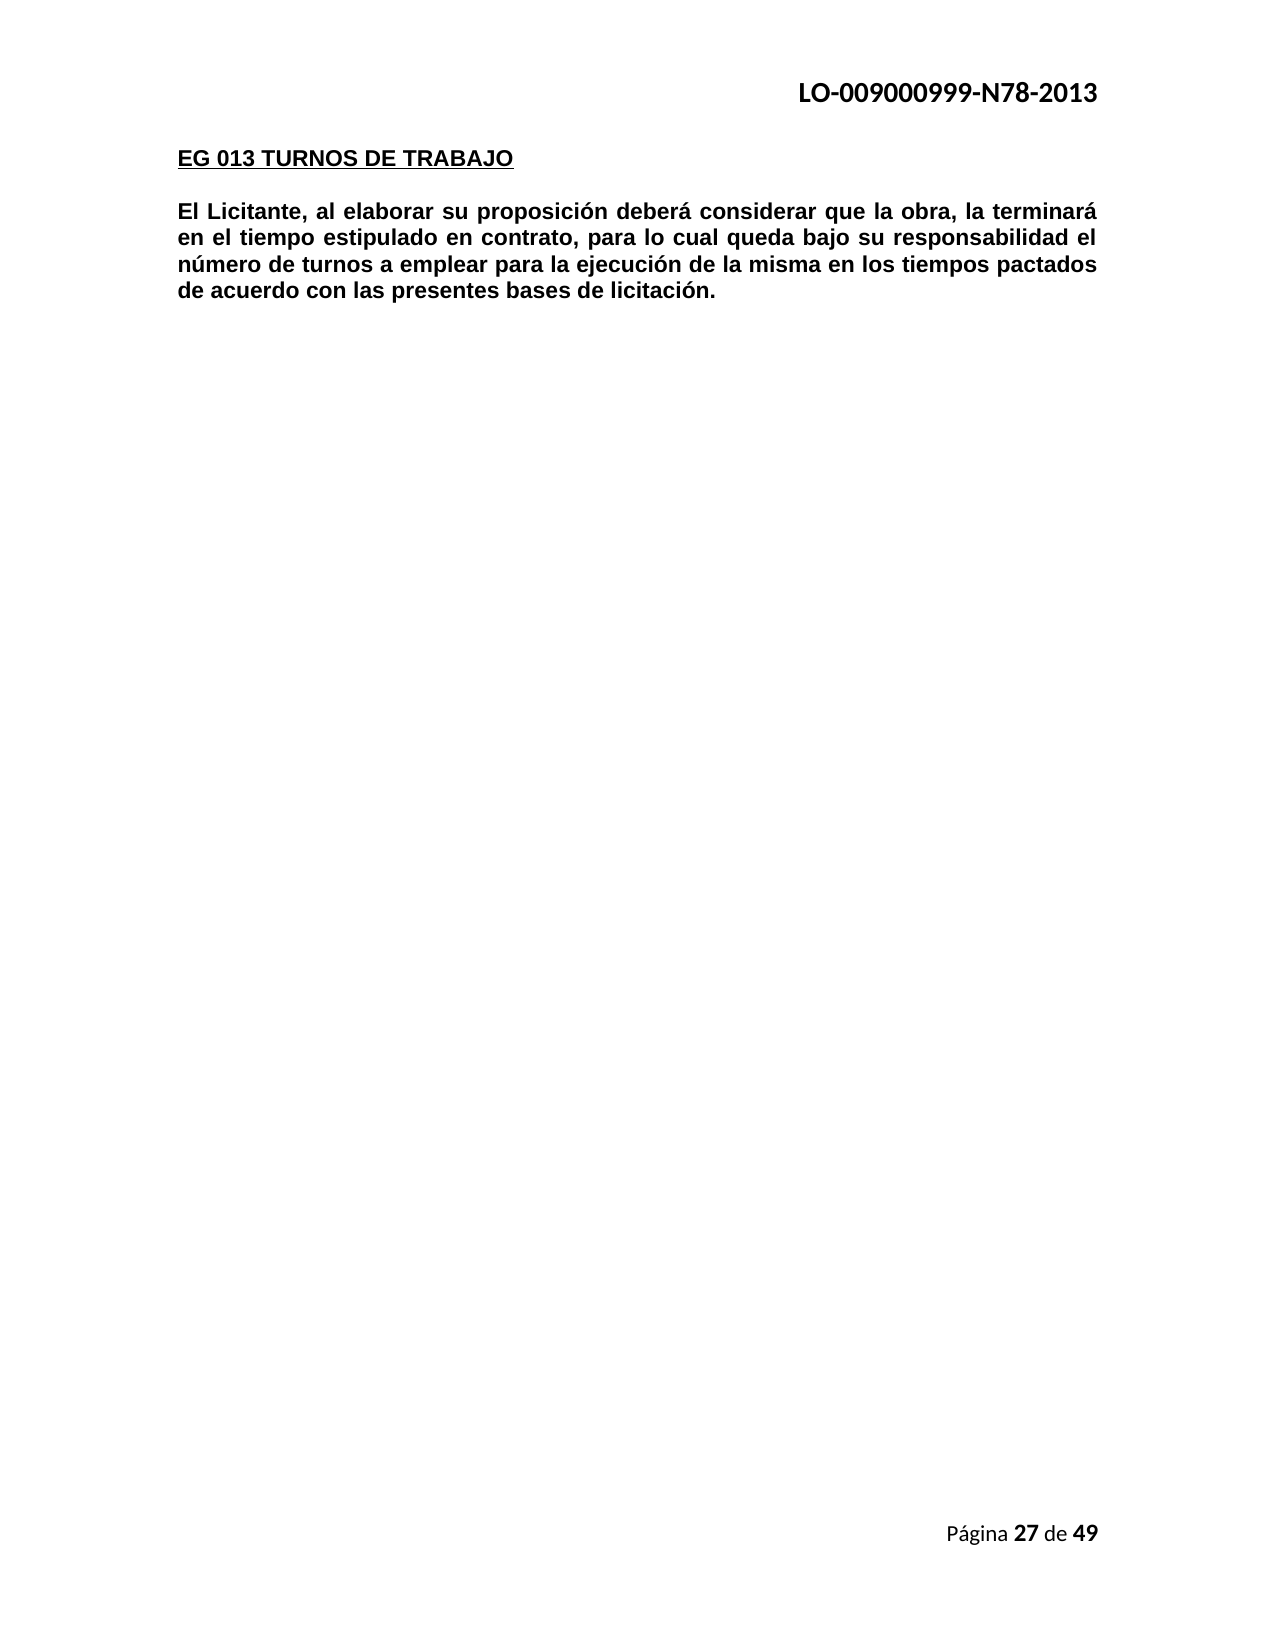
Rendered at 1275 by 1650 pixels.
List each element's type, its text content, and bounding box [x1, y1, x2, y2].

text El Licitante, al elaborar su proposición deberá considerar que la obra, la terminará en el tiempo estipulado en contrato, para lo cual queda bajo su responsabilidad el número de turnos a emplear para la ejecución de la misma en los tiempos pactados de acuerdo con las presentes bases de licitación. [177, 198, 1098, 303]
text EG 013 TURNOS DE TRABAJO [177, 145, 1098, 171]
